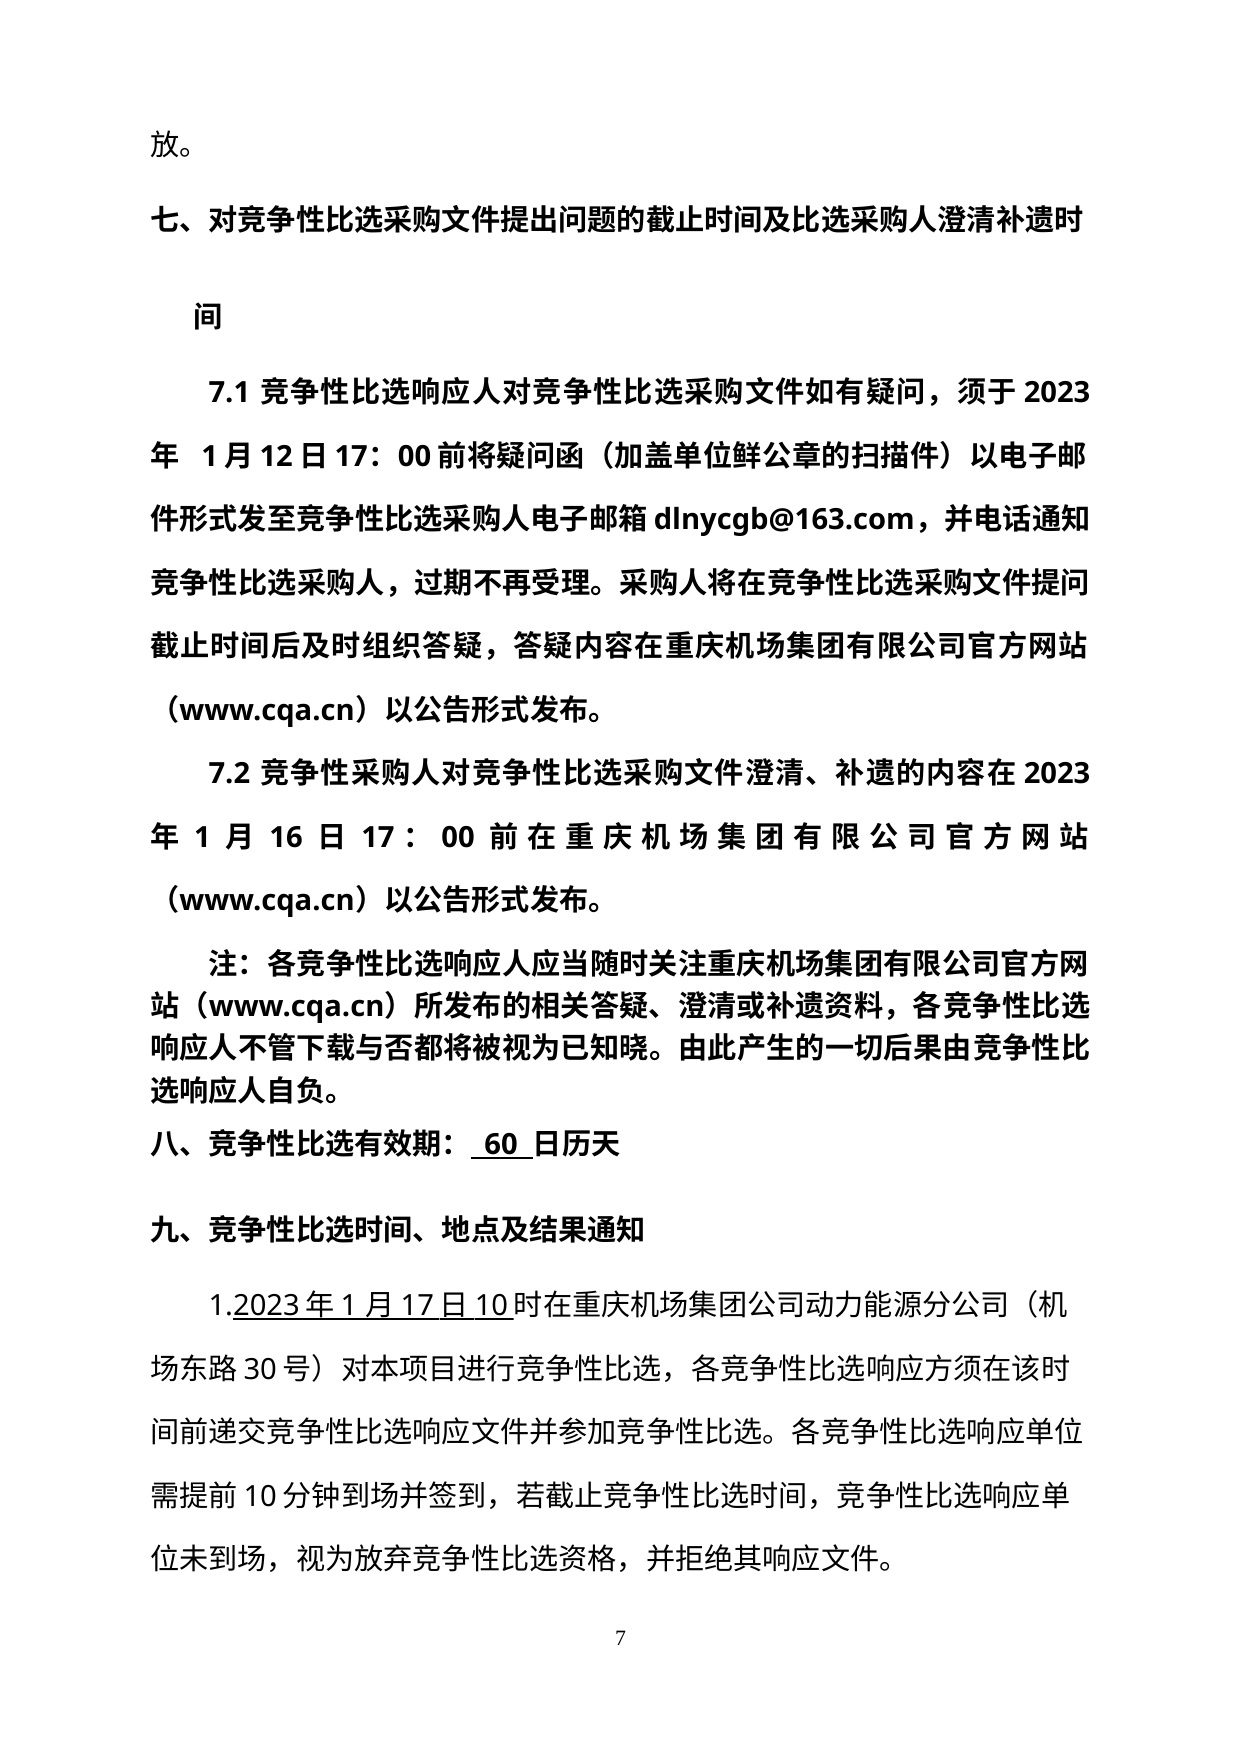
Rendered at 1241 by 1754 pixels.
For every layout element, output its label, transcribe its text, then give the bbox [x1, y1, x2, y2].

list 竞争性比选时间、地点及结果通知 [150, 1196, 1090, 1261]
text 7.1 竞争性比选响应人对竞争性比选采购文件如有疑问，须于2023年 1月12日17：00前将疑问函（加盖单位鲜公章的扫描件）以电子邮件形式发至竞争性比选采购人电子邮箱dlnycgb@163.com，并电话通知竞争性比选采购人，过期不再受理。采购人将在竞争性比选采购文件提问截止时间后及时组织答疑，答疑内容在重庆机场集团有限公司官方网站（www.cqa.cn）以公告形式发布。 [150, 368, 1090, 728]
list 竞争性比选有效期： 60 日历天 [150, 1109, 1090, 1174]
text 注：各竞争性比选响应人应当随时关注重庆机场集团有限公司官方网站（www.cqa.cn）所发布的相关答疑、澄清或补遗资料，各竞争性比选响应人不管下载与否都将被视为已知晓。由此产生的一切后果由竞争性比选响应人自负。 [150, 940, 1090, 1109]
text 7.2 竞争性采购人对竞争性比选采购文件澄清、补遗的内容在2023年1月16日17：00前在重庆机场集团有限公司官方网站（www.cqa.cn）以公告形式发布。 [150, 749, 1090, 919]
list 对竞争性比选采购文件提出问题的截止时间及比选采购人澄清补遗时间 [150, 185, 1090, 347]
text 1.2023年1 月 17日10时在重庆机场集团公司动力能源分公司（机场东路30号）对本项目进行竞争性比选，各竞争性比选响应方须在该时间前递交竞争性比选响应文件并参加竞争性比选。各竞争性比选响应单位需提前10分钟到场并签到，若截止竞争性比选时间，竞争性比选响应单位未到场，视为放弃竞争性比选资格，并拒绝其响应文件。 [150, 1282, 1090, 1578]
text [150, 121, 1090, 164]
